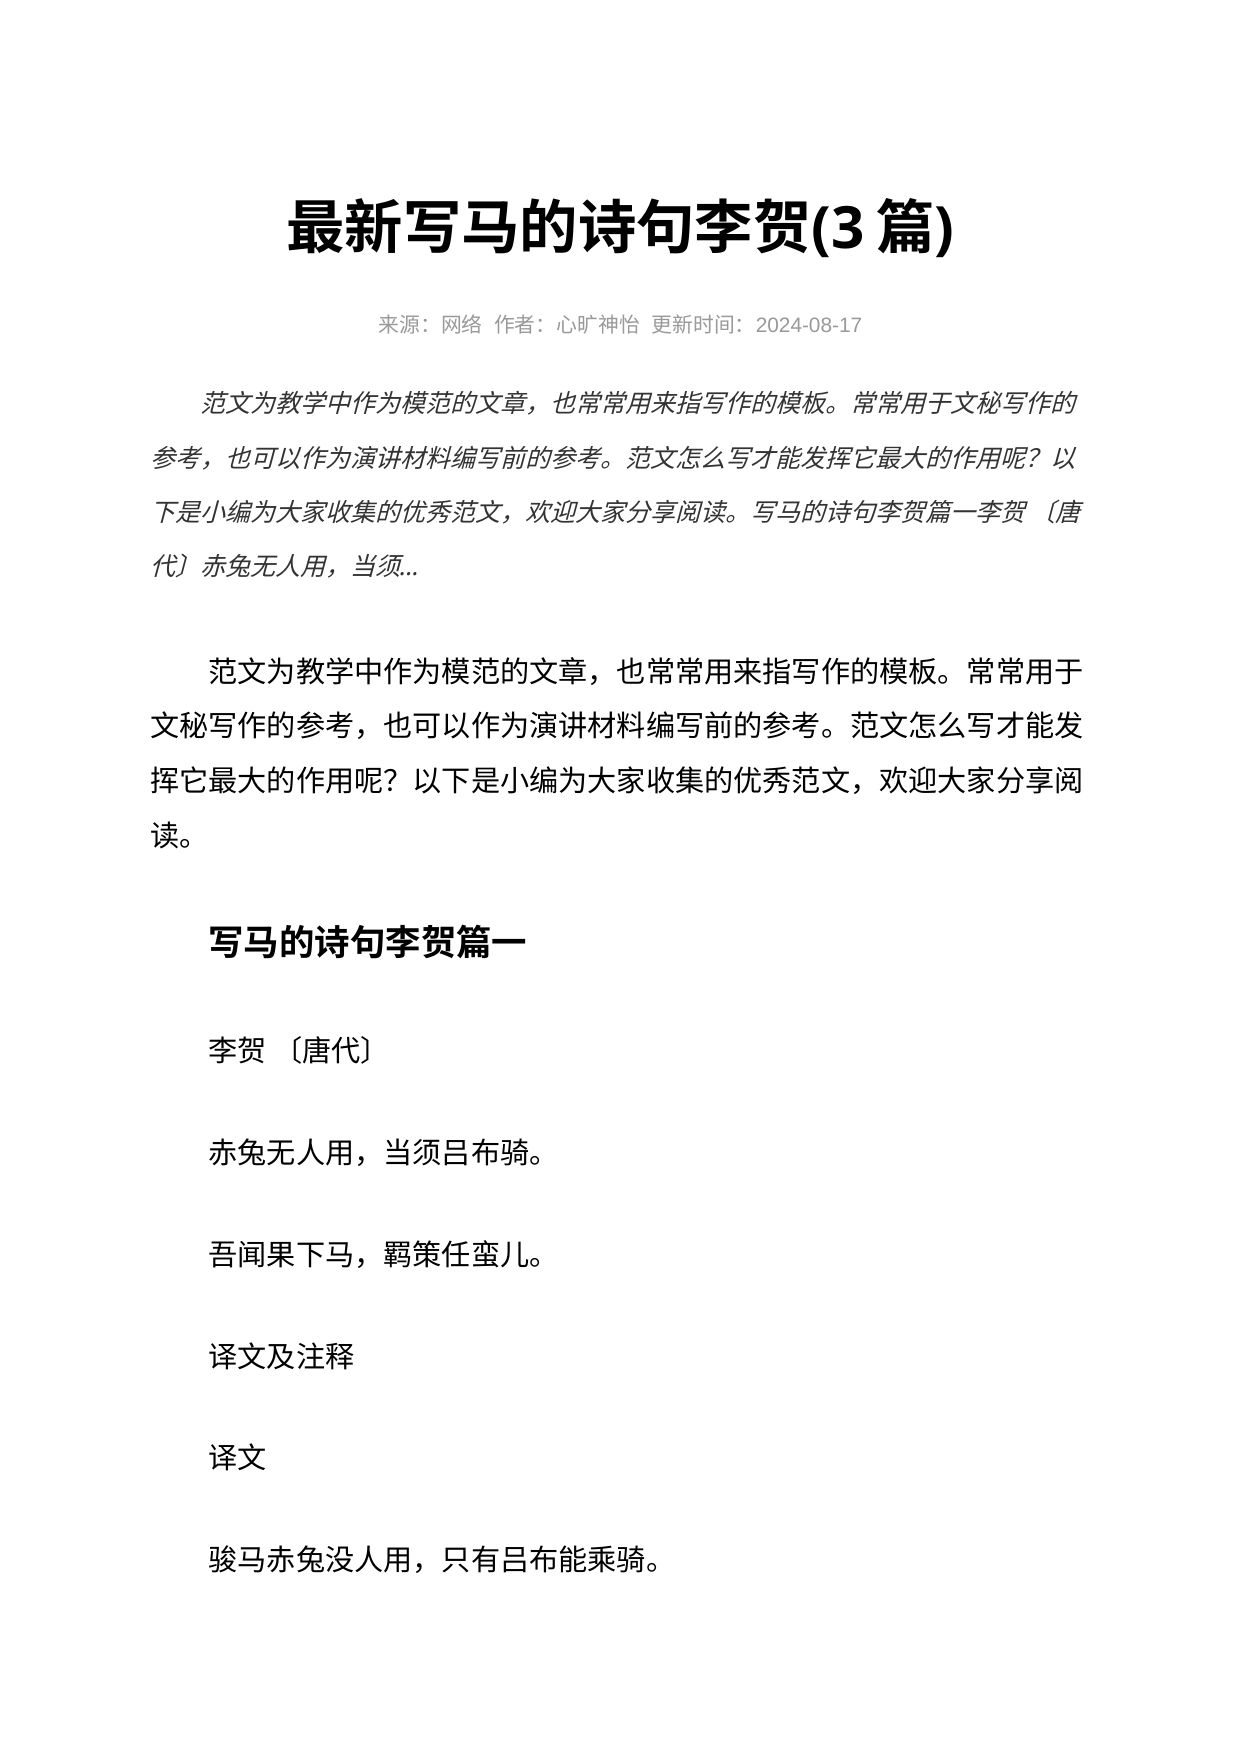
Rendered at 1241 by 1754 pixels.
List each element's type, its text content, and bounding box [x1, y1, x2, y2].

text 骏马赤兔没人用，只有吕布能乘骑。 [150, 1537, 1090, 1579]
text 译文及注释 [150, 1333, 1090, 1376]
text 写马的诗句李贺篇一 [150, 914, 1090, 966]
text 李贺 〔唐代〕 [150, 1028, 1090, 1070]
text 范文为教学中作为模范的文章，也常常用来指写作的模板。常常用于文秘写作的参考，也可以作为演讲材料编写前的参考。范文怎么写才能发挥它最大的作用呢？以下是小编为大家收集的优秀范文，欢迎大家分享阅读。写马的诗句李贺篇一李贺 〔唐代〕赤兔无人用，当须... [150, 384, 1090, 583]
text 赤兔无人用，当须吕布骑。 [150, 1130, 1090, 1172]
subtitle 最新写马的诗句李贺(3篇) [150, 181, 1090, 266]
text 吾闻果下马，羁策任蛮儿。 [150, 1232, 1090, 1274]
text 译文 [150, 1435, 1090, 1477]
text 来源：网络 作者：心旷神怡 更新时间：2024-08-17 [150, 313, 1090, 337]
text 范文为教学中作为模范的文章，也常常用来指写作的模板。常常用于文秘写作的参考，也可以作为演讲材料编写前的参考。范文怎么写才能发挥它最大的作用呢？以下是小编为大家收集的优秀范文，欢迎大家分享阅读。 [150, 648, 1090, 855]
